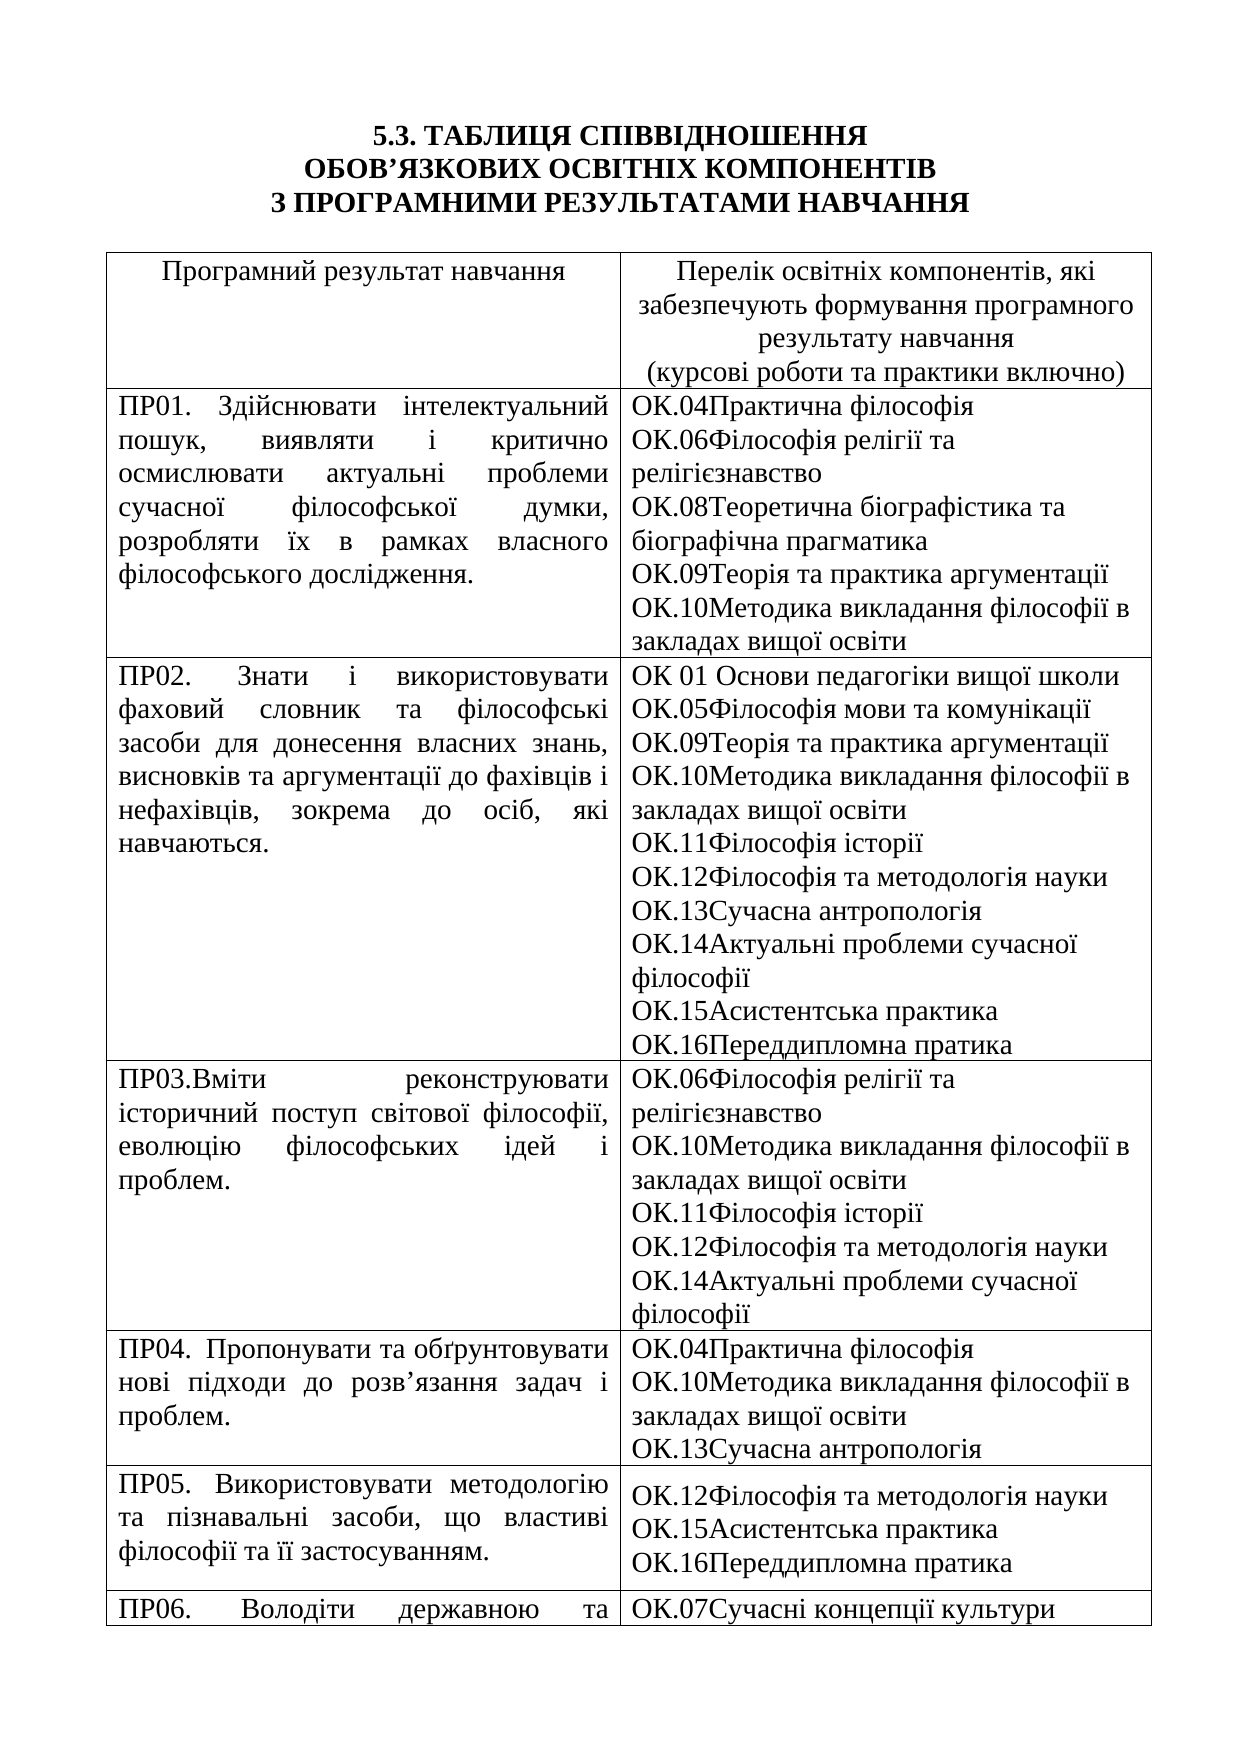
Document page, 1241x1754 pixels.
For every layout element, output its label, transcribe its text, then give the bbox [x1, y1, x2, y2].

table_cell ОК.04Практична філософія ОК.06Філософія релігії та релігієзнавствo ОК.08Теоретична біографістика та біографічна прагматика ОК.09Теорія та практика аргументації ОК.10Методика викладання філософії в закладах вищої освіти [621, 389, 1151, 657]
table_cell ПР03.Вміти реконструювати історичний поступ світової філософії, еволюцію філософських ідей і проблем. [107, 1061, 620, 1330]
table_cell ОК.12Філософія та методологія науки ОК.15Асистентська практика ОК.16Переддипломна пратика [621, 1466, 1151, 1590]
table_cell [621, 1591, 1151, 1625]
table_cell ПР01. Здійснювати інтелектуальний пошук, виявляти і критично осмислювати актуальні проблеми сучасної філософської думки, розробляти їх в рамках власного філософського дослідження. [107, 389, 620, 657]
table_cell ОК 01 Основи педагогіки вищої школи ОК.05Філософія мови та комунікації ОК.09Теорія та практика аргументації ОК.10Методика викладання філософії в закладах вищої освіти ОК.11Філософія історії ОК.12Філософія та методологія науки ОК.13Сучасна антропологія ОК.14Актуальні проблеми сучасної філософії ОК.15Асистентська практика ОК.16Переддипломна пратика [621, 658, 1151, 1060]
text З ПРОГРАМНИМИ РЕЗУЛЬТАТАМИ НАВЧАННЯ [118, 185, 1122, 219]
table_cell ОК.06Філософія релігії та релігієзнавствo ОК.10Методика викладання філософії в закладах вищої освіти ОК.11Філософія історії ОК.12Філософія та методологія науки ОК.14Актуальні проблеми сучасної філософії [621, 1061, 1151, 1330]
table_cell ПР02. Знати і використовувати фаховий словник та філософські засоби для донесення власних знань, висновків та аргументації до фахівців і нефахівців, зокрема до осіб, які навчаються. [107, 658, 620, 1060]
table_cell ПР05. Використовувати методологію та пізнавальні засоби, що властиві філософії та її застосуванням. [107, 1466, 620, 1590]
text ОБОВ’ЯЗКОВИХ ОСВІТНІХ КОМПОНЕНТІВ [118, 152, 1122, 185]
table_cell ПР04. Пропонувати та обґрунтовувати нові підходи до розв’язання задач і проблем. [107, 1331, 620, 1465]
table_cell ОК.04Практична філософія ОК.10Методика викладання філософії в закладах вищої освіти ОК.13Сучасна антропологія [621, 1331, 1151, 1465]
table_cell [107, 1591, 620, 1625]
table_header Програмний результат навчання [107, 253, 620, 387]
table_header Перелік освітніх компонентів, які забезпечують формування програмного результату навчання (курсові роботи та практики включно) [621, 253, 1151, 387]
text 5.3. ТАБЛИЦЯ СПІВВІДНОШЕННЯ [118, 118, 1122, 152]
